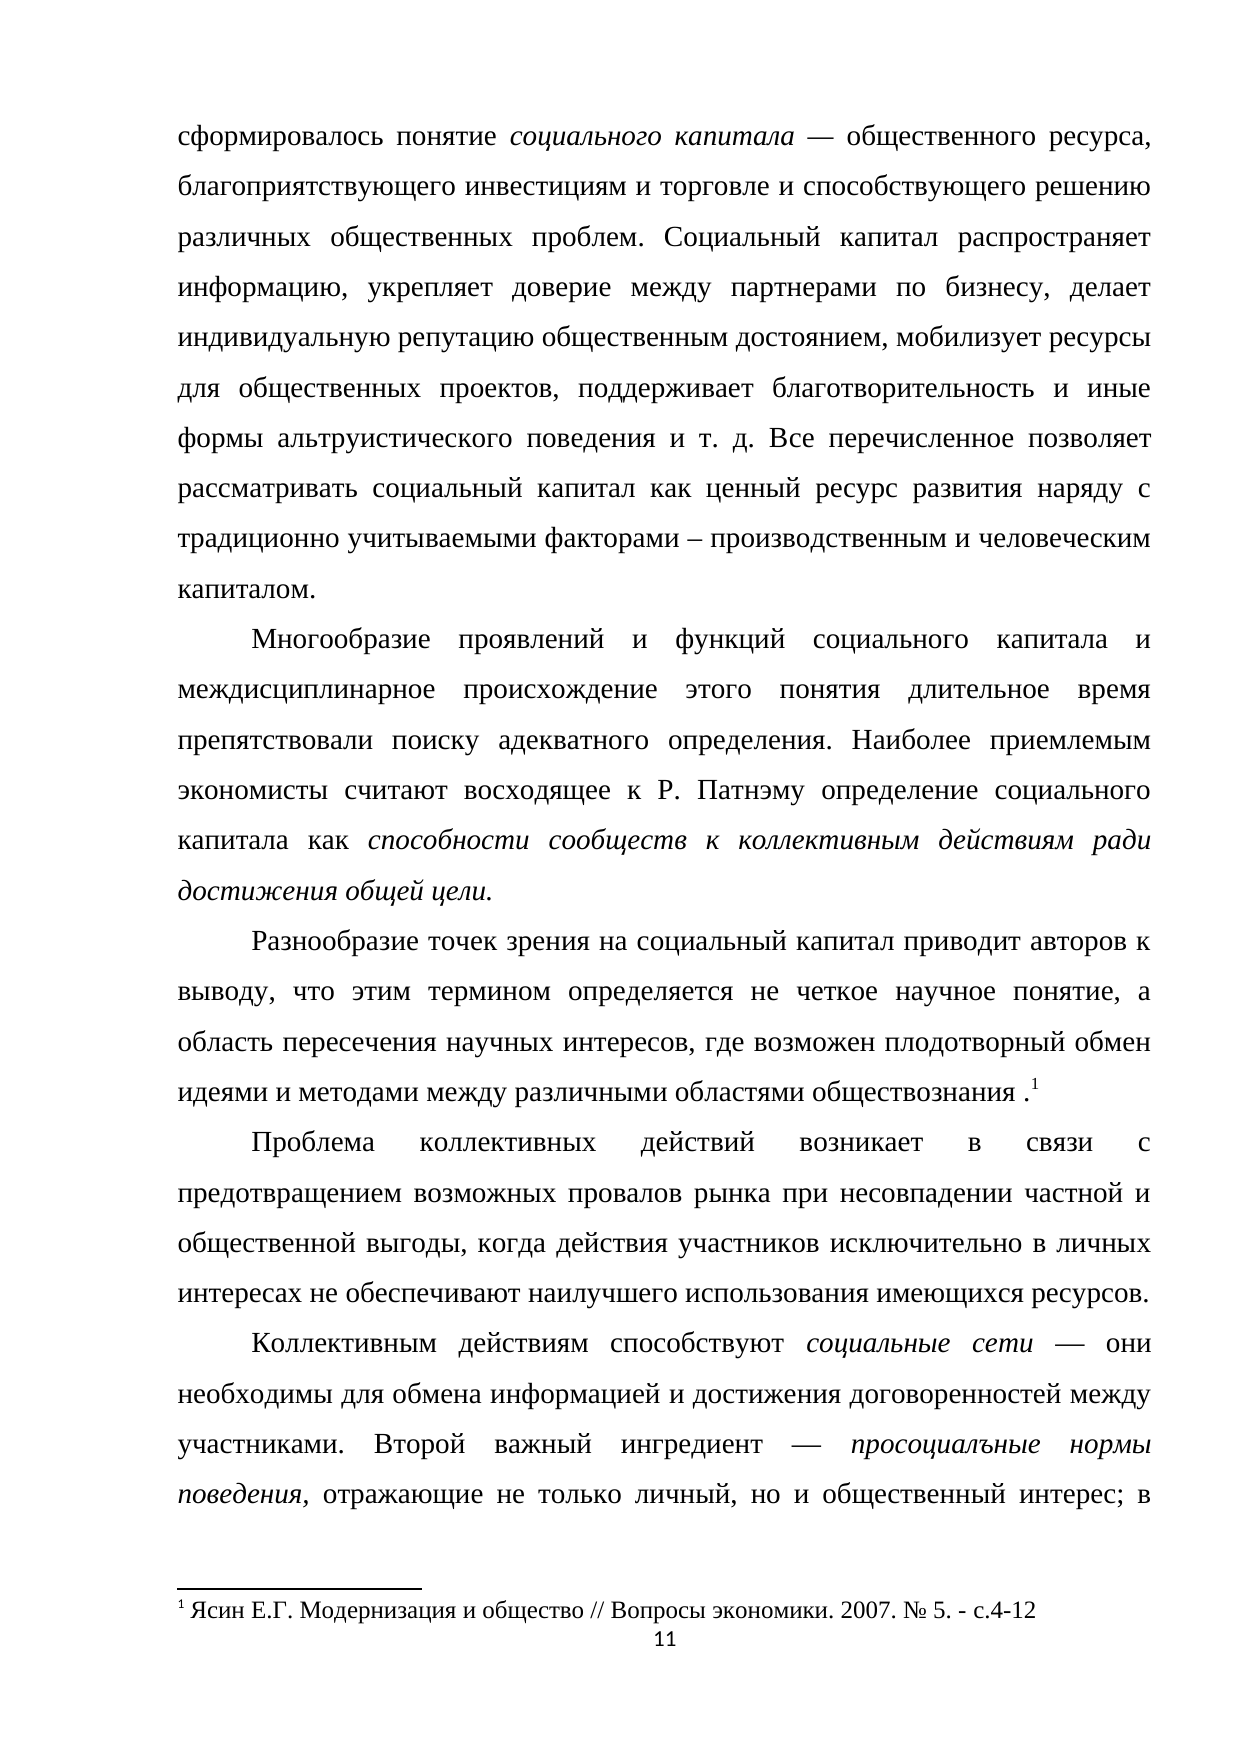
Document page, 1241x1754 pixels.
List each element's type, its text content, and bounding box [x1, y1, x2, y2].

text Многообразие проявлений и функций социального капитала и междисциплинарное происхождение этого понятия длительное время препятствовали поиску адекватного определения. Наиболее приемлемым экономисты считают восходящее к Р. Патнэму определение социального капитала как способности сообществ к коллективным действиям ради достижения общей цели. [177, 621, 1152, 906]
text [177, 1326, 1152, 1510]
text Проблема коллективных действий возникает в связи с предотвращением возможных провалов рынка при несовпадении частной и общественной выгоды, когда действия участников исключительно в личных интересах не обеспечивают наилучшего использования имеющихся ресурсов. [177, 1124, 1152, 1309]
text Разнообразие точек зрения на социальный капитал приводит авторов к выводу, что этим термином определяется не четкое научное понятие, а область пересечения научных интересов, где возможен плодотворный обмен идеями и методами между различными областями обществознания . [177, 923, 1152, 1108]
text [177, 118, 1152, 604]
